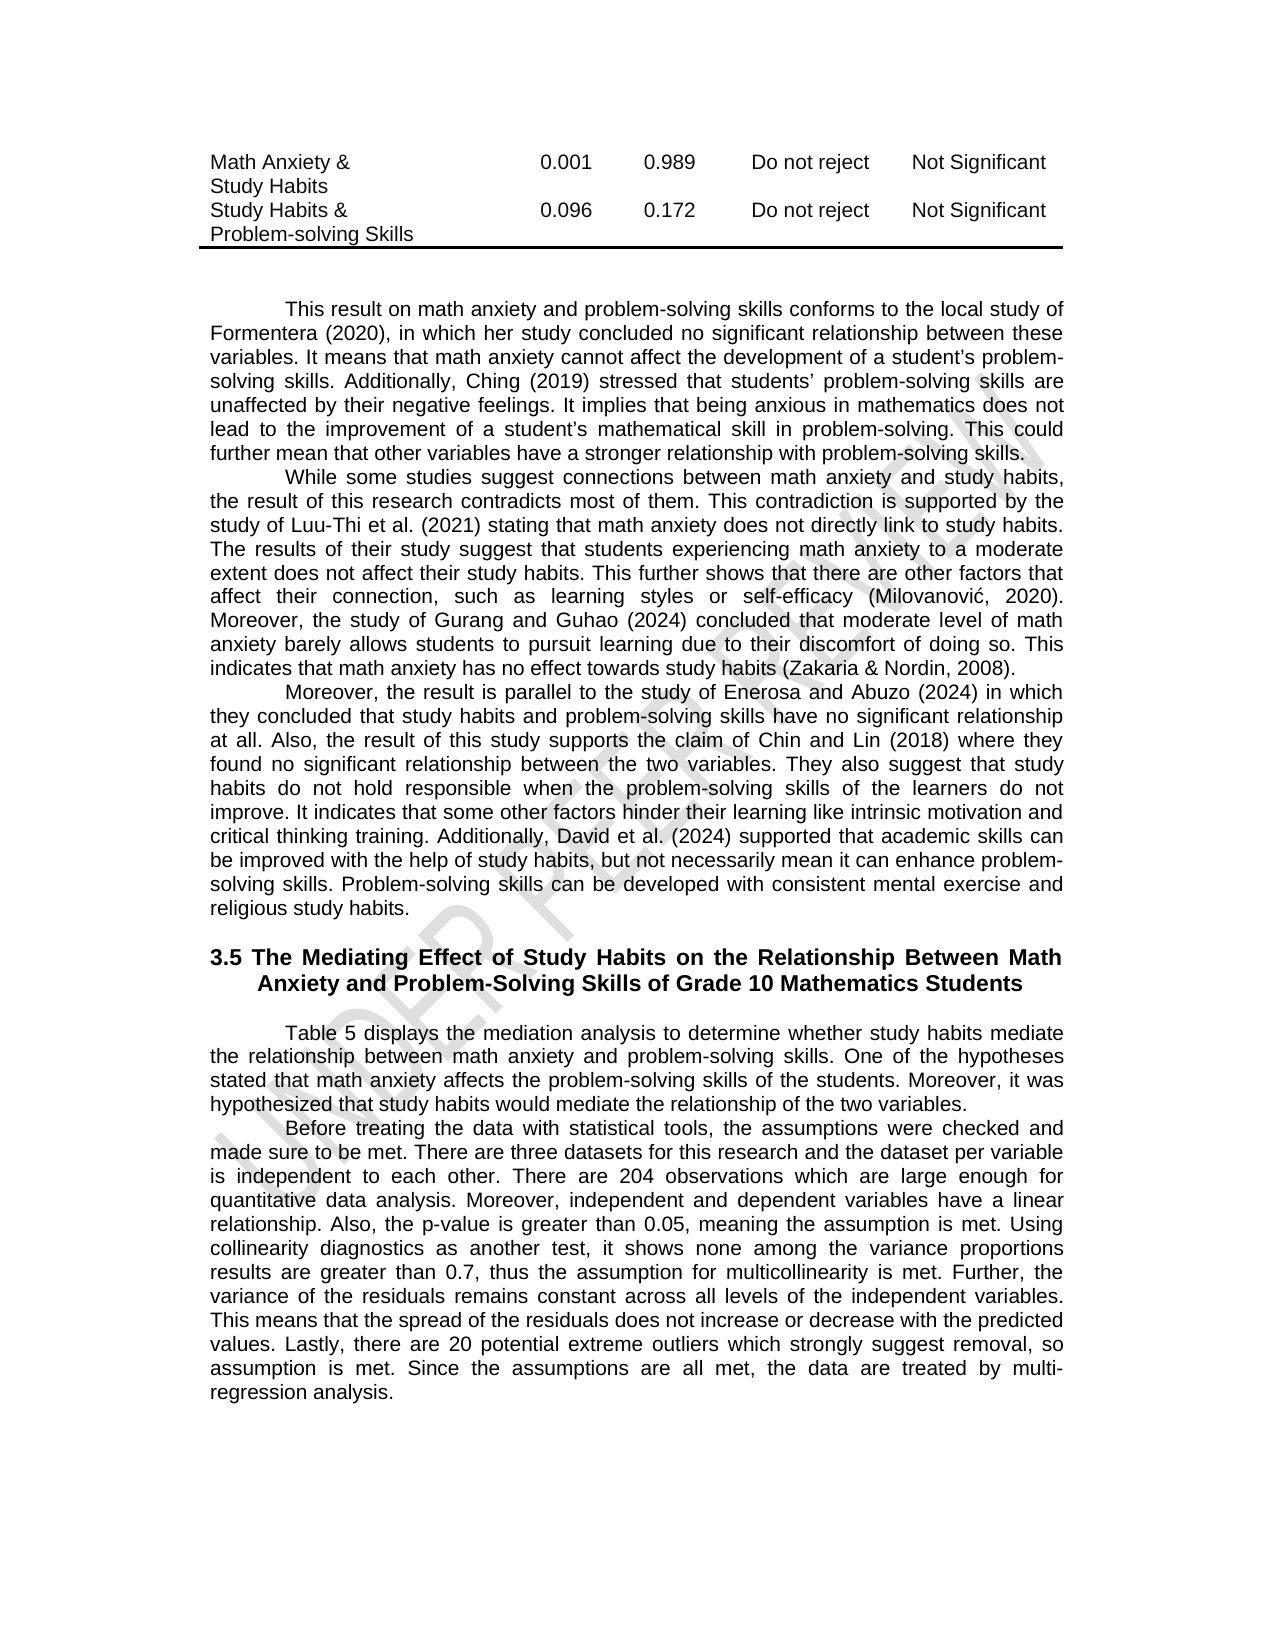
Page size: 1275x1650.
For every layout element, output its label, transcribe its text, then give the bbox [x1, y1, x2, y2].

table_cell 0.989 [613, 150, 726, 198]
table_cell Not Significant [894, 150, 1063, 198]
text While some studies suggest connections between math anxiety and study habits, the result of this research contradicts most of them. This contradiction is supported by the study of Luu-Thi et al. (2021) stating that math anxiety does not directly link to study habits. The results of their study suggest that students experiencing math anxiety to a moderate extent does not affect their study habits. This further shows that there are other factors that affect their connection, such as learning styles or self-efficacy (Milovanović, 2020). Moreover, the study of Gurang and Guhao (2024) concluded that moderate level of math anxiety barely allows students to pursuit learning due to their discomfort of doing so. This indicates that math anxiety has no effect towards study habits (Zakaria & Nordin, 2008). [210, 464, 1065, 680]
table_cell 0.096 [519, 198, 613, 246]
table_cell Study Habits & Problem-solving Skills [199, 198, 519, 246]
text Before treating the data with statistical tools, the assumptions were checked and made sure to be met. There are three datasets for this research and the dataset per variable is independent to each other. There are 204 observations which are large enough for quantitative data analysis. Moreover, independent and dependent variables have a linear relationship. Also, the p-value is greater than 0.05, meaning the assumption is met. Using collinearity diagnostics as another test, it shows none among the variance proportions results are greater than 0.7, thus the assumption for multicollinearity is met. Further, the variance of the residuals remains constant across all levels of the independent variables. This means that the spread of the residuals does not increase or decrease with the predicted values. Lastly, there are 20 potential extreme outliers which strongly suggest removal, so assumption is met. Since the assumptions are all met, the data are treated by multi-regression analysis. [210, 1116, 1065, 1404]
table_cell Math Anxiety & Study Habits [199, 150, 519, 198]
text Moreover, the result is parallel to the study of Enerosa and Abuzo (2024) in which they concluded that study habits and problem-solving skills have no significant relationship at all. Also, the result of this study supports the claim of Chin and Lin (2018) where they found no significant relationship between the two variables. They also suggest that study habits do not hold responsible when the problem-solving skills of the learners do not improve. It indicates that some other factors hinder their learning like intrinsic motivation and critical thinking training. Additionally, David et al. (2024) supported that academic skills can be improved with the help of study habits, but not necessarily mean it can enhance problem-solving skills. Problem-solving skills can be developed with consistent mental exercise and religious study habits. [210, 680, 1065, 920]
table_cell Do not reject [726, 198, 894, 246]
text 3.5 The Mediating Effect of Study Habits on the Relationship Between Math Anxiety and Problem-Solving Skills of Grade 10 Mathematics Students [210, 944, 1063, 996]
table_cell Do not reject [726, 150, 894, 198]
table_cell Not Significant [894, 198, 1063, 246]
text This result on math anxiety and problem-solving skills conforms to the local study of Formentera (2020), in which her study concluded no significant relationship between these variables. It means that math anxiety cannot affect the development of a student’s problem-solving skills. Additionally, Ching (2019) stressed that students’ problem-solving skills are unaffected by their negative feelings. It implies that being anxious in mathematics does not lead to the improvement of a student’s mathematical skill in problem-solving. This could further mean that other variables have a stronger relationship with problem-solving skills. [210, 297, 1065, 464]
table_cell 0.172 [613, 198, 726, 246]
text Table 5 displays the mediation analysis to determine whether study habits mediate the relationship between math anxiety and problem-solving skills. One of the hypotheses stated that math anxiety affects the problem-solving skills of the students. Moreover, it was hypothesized that study habits would mediate the relationship of the two variables. [210, 1020, 1065, 1116]
table_cell 0.001 [519, 150, 613, 198]
